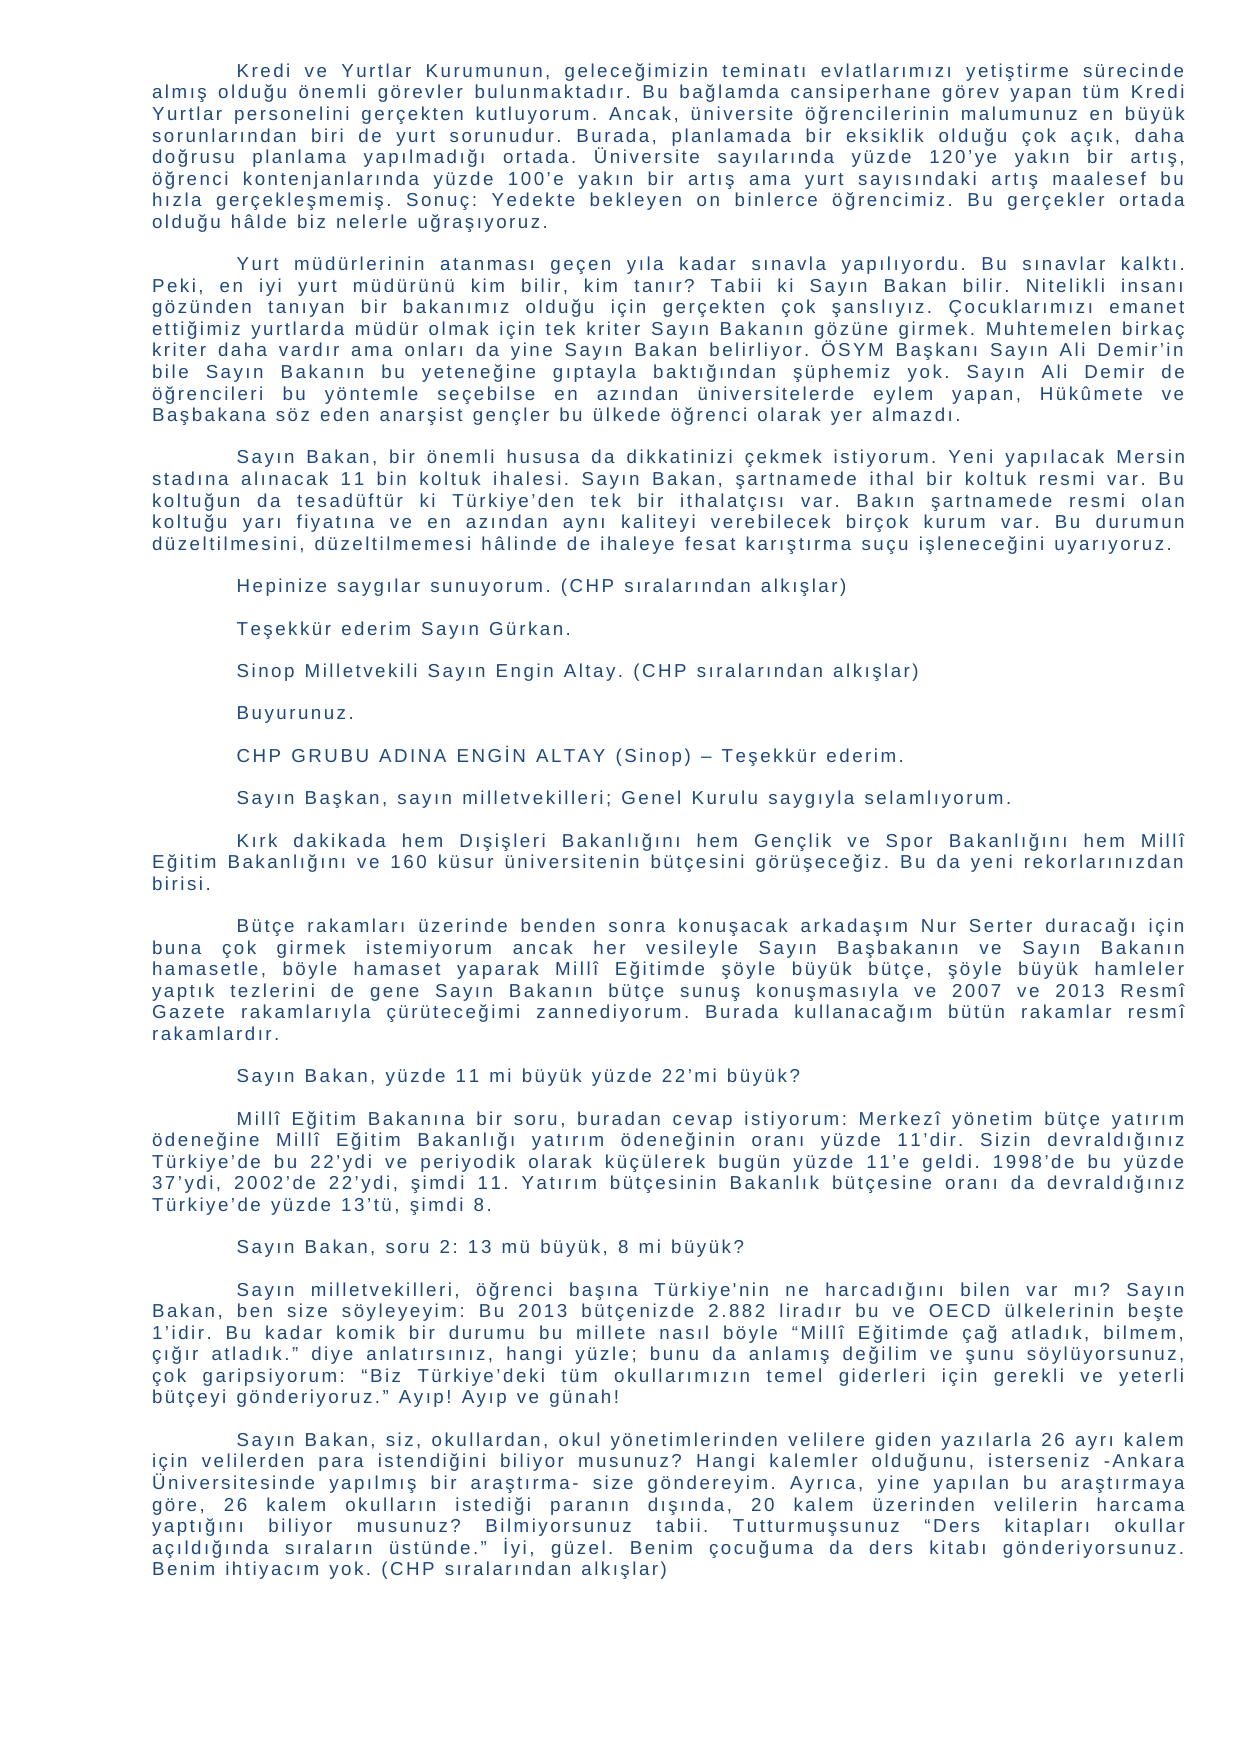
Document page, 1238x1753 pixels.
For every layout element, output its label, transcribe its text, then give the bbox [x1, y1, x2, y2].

text Sinop Milletvekili Sayın Engin Altay. (CHP sıralarından alkışlar) [152, 660, 1186, 681]
text Millî Eğitim Bakanına bir soru, buradan cevap istiyorum: Merkezî yönetim bütçe yatırım ödeneğine Millî Eğitim Bakanlığı yatırım ödeneğinin oranı yüzde 11’dir. Sizin devraldığınız Türkiye’de bu 22’ydi ve periyodik olarak küçülerek bugün yüzde 11’e geldi. 1998’de bu yüzde 37’ydi, 2002’de 22’ydi, şimdi 11. Yatırım bütçesinin Bakanlık bütçesine oranı da devraldığınız Türkiye’de yüzde 13’tü, şimdi 8. [152, 1107, 1186, 1215]
text Hepinize saygılar sunuyorum. (CHP sıralarından alkışlar) [152, 575, 1186, 597]
text Yurt müdürlerinin atanması geçen yıla kadar sınavla yapılıyordu. Bu sınavlar kalktı. Peki, en iyi yurt müdürünü kim bilir, kim tanır? Tabii ki Sayın Bakan bilir. Nitelikli insanı gözünden tanıyan bir bakanımız olduğu için gerçekten çok şanslıyız. Çocuklarımızı emanet ettiğimiz yurtlarda müdür olmak için tek kriter Sayın Bakanın gözüne girmek. Muhtemelen birkaç kriter daha vardır ama onları da yine Sayın Bakan belirliyor. ÖSYM Başkanı Sayın Ali Demir’in bile Sayın Bakanın bu yeteneğine gıptayla baktığından şüphemiz yok. Sayın Ali Demir de öğrencileri bu yöntemle seçebilse en azından üniversitelerde eylem yapan, Hükûmete ve Başbakana söz eden anarşist gençler bu ülkede öğrenci olarak yer almazdı. [152, 253, 1186, 426]
text Sayın Bakan, siz, okullardan, okul yönetimlerinden velilere giden yazılarla 26 ayrı kalem için velilerden para istendiğini biliyor musunuz? Hangi kalemler olduğunu, isterseniz -Ankara Üniversitesinde yapılmış bir araştırma- size göndereyim. Ayrıca, yine yapılan bu araştırmaya göre, 26 kalem okulların istediği paranın dışında, 20 kalem üzerinden velilerin harcama yaptığını biliyor musunuz? Bilmiyorsunuz tabii. Tutturmuşsunuz “Ders kitapları okullar açıldığında sıraların üstünde.” İyi, güzel. Benim çocuğuma da ders kitabı gönderiyorsunuz. Benim ihtiyacım yok. (CHP sıralarından alkışlar) [152, 1429, 1186, 1580]
text Teşekkür ederim Sayın Gürkan. [152, 617, 1186, 639]
text Buyurunuz. [152, 702, 1186, 724]
text Kredi ve Yurtlar Kurumunun, geleceğimizin teminatı evlatlarımızı yetiştirme sürecinde almış olduğu önemli görevler bulunmaktadır. Bu bağlamda cansiperhane görev yapan tüm Kredi Yurtlar personelini gerçekten kutluyorum. Ancak, üniversite öğrencilerinin malumunuz en büyük sorunlarından biri de yurt sorunudur. Burada, planlamada bir eksiklik olduğu çok açık, daha doğrusu planlama yapılmadığı ortada. Üniversite sayılarında yüzde 120’ye yakın bir artış, öğrenci kontenjanlarında yüzde 100’e yakın bir artış ama yurt sayısındaki artış maalesef bu hızla gerçekleşmemiş. Sonuç: Yedekte bekleyen on binlerce öğrencimiz. Bu gerçekler ortada olduğu hâlde biz nelerle uğraşıyoruz. [152, 60, 1186, 232]
text Sayın Bakan, yüzde büyük yüzde 22’mi büyük? [152, 1065, 1186, 1087]
text Sayın milletvekilleri, öğrenci başına Türkiye'nin ne harcadığını bilen var mı? Sayın Bakan, ben size söyleyeyim: Bu 2013 bütçenizde 2.882 liradır bu ve OECD ülkelerinin beşte 1’idir. Bu kadar komik bir durumu bu millete nasıl böyle “Millî Eğitimde çağ atladık, bilmem, çığır atladık.” diye anlatırsınız, hangi yüzle; bunu da anlamış değilim ve şunu söylüyorsunuz, çok garipsiyorum: “Biz Türkiye’deki tüm okullarımızın temel giderleri için gerekli ve yeterli bütçeyi gönderiyoruz.” Ayıp! Ayıp ve günah! [152, 1278, 1186, 1408]
text CHP GRUBU ADINA ENGİN ALTAY (Sinop) – Teşekkür ederim. [152, 744, 1186, 766]
text Sayın Bakan, soru 2: 13 mü büyük, büyük? [152, 1236, 1186, 1258]
text Kırk dakikada hem Dışişleri Bakanlığını hem Gençlik ve Spor Bakanlığını hem Millî Eğitim Bakanlığını ve 160 küsur üniversitenin bütçesini görüşeceğiz. Bu da yeni rekorlarınızdan birisi. [152, 829, 1186, 894]
text Bütçe rakamları üzerinde benden sonra konuşacak arkadaşım Nur Serter duracağı için buna çok girmek istemiyorum ancak her vesileyle Sayın Başbakanın ve Sayın Bakanın hamasetle, böyle hamaset yaparak Millî Eğitimde şöyle büyük bütçe, şöyle büyük hamleler yaptık tezlerini de gene Sayın Bakanın bütçe sunuş konuşmasıyla ve 2007 ve 2013 Resmî Gazete rakamlarıyla çürüteceğimi zannediyorum. Burada kullanacağım bütün rakamlar resmî rakamlardır. [152, 915, 1186, 1044]
text Sayın Başkan, sayın milletvekilleri; Genel Kurulu saygıyla selamlıyorum. [152, 787, 1186, 808]
text Sayın Bakan, bir önemli hususa da dikkatinizi çekmek istiyorum. Yeni yapılacak Mersin stadına alınacak 11 bin koltuk ihalesi. Sayın Bakan, şartnamede ithal bir koltuk resmi var. Bu koltuğun da tesadüftür ki Türkiye’den tek bir ithalatçısı var. Bakın şartnamede resmi olan koltuğu yarı fiyatına ve en azından aynı kaliteyi verebilecek birçok kurum var. Bu durumun düzeltilmesini, düzeltilmemesi hâlinde de ihaleye fesat karıştırma suçu işleneceğini uyarıyoruz. [152, 446, 1186, 554]
